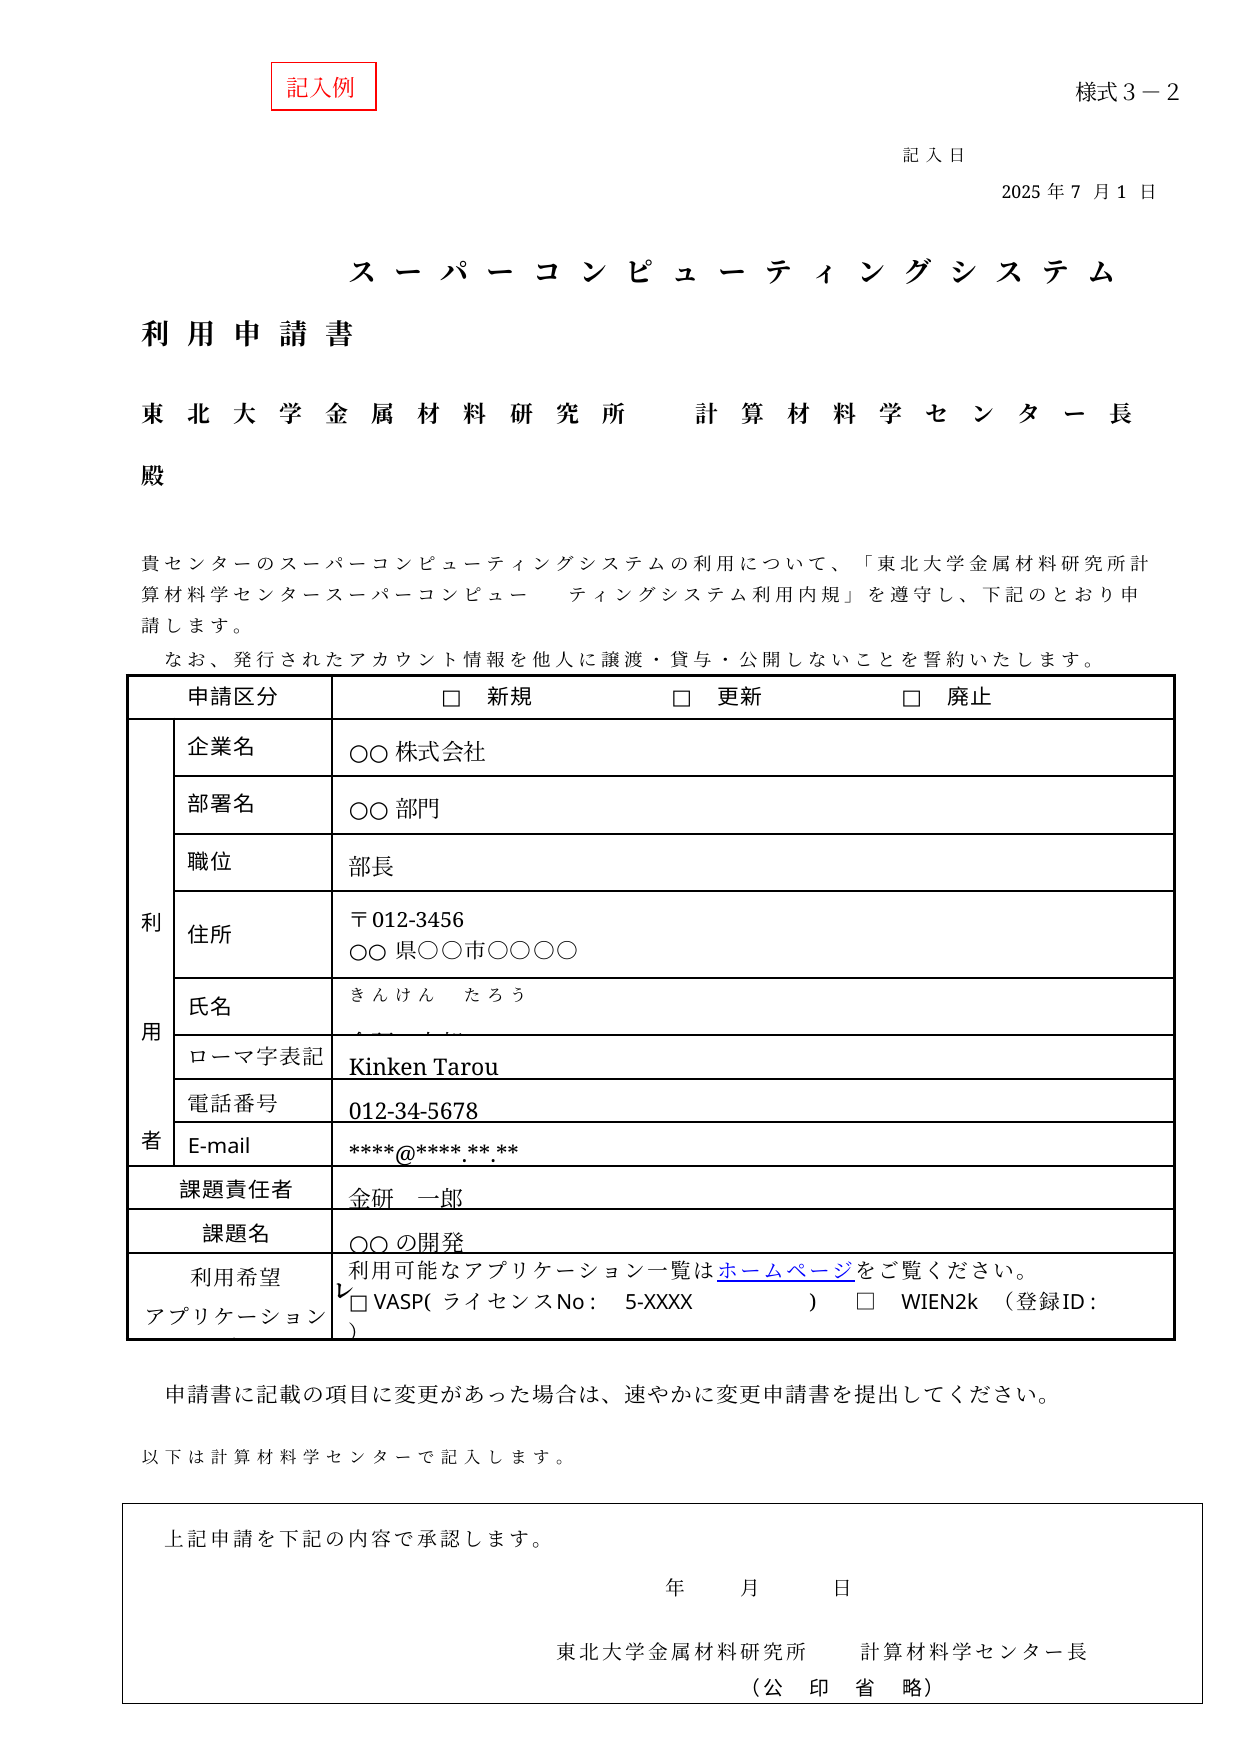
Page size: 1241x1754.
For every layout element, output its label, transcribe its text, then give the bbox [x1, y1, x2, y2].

table_cell きんけん たろう 金研 太郎 [333, 979, 1173, 1034]
table_cell 利用可能なアプリケーション一覧はホームページをご覧ください。 □ VASP(ライセンスNo : 5-XXXX ) □ WIEN2k（登録ID : ） その他（Quantum Espresso, CPMD ） [333, 1254, 1173, 1338]
table_cell 氏名 [175, 979, 331, 1034]
text 東北大学金属材料研究所 計算材料学センター長 殿 [134, 381, 1177, 506]
table_cell ローマ字表記 [175, 1036, 331, 1078]
table_header □ 新規 □ 更新 □ 廃止 [333, 677, 1173, 718]
table_cell 部長 [333, 835, 1173, 890]
table_cell 住所 [175, 892, 331, 977]
table_cell ○○部門 [333, 777, 1173, 833]
table_cell 012-34-5678 [333, 1080, 1173, 1121]
table_cell 金研 一郎 [333, 1167, 1173, 1208]
table_cell 利 用 者 [129, 720, 173, 1165]
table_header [123, 1504, 1202, 1703]
text 2025年7月1日 [118, 176, 1162, 207]
table_cell 電話番号 [175, 1080, 331, 1121]
table_cell 〒012-3456 ○○県○○市○○○○ [333, 892, 1173, 977]
table_cell Kinken Tarou [333, 1036, 1173, 1078]
text 貴センターのスーパーコンピューティングシステムの利用について、「東北大学金属材料研究所計算材料学センタースーパーコンピュー ティングシステム利用内規」を遵守し、下記のとおり申請します。 [133, 547, 1155, 641]
table_cell ****@****.**.** [333, 1123, 1173, 1165]
table_cell 課題名 [129, 1210, 331, 1252]
table_cell 職位 [175, 835, 331, 890]
text なお、発行されたアカウント情報を他人に譲渡・貸与・公開しないことを誓約いたします。 [146, 643, 1177, 674]
text 申請書に記載の項目に変更があった場合は、速やかに変更申請書を提出してください。 [148, 1377, 1177, 1408]
table_cell E-mail [175, 1123, 331, 1165]
text 以下は計算材料学センターで記入します。 [133, 1441, 1177, 1472]
table_cell ○○の開発 [333, 1210, 1173, 1252]
table_header 申請区分 [129, 677, 331, 718]
table_cell 部署名 [175, 777, 331, 833]
table_cell 課題責任者 [129, 1167, 331, 1208]
text 記入日 [118, 138, 971, 169]
text スーパーコンピューティングシステム利用申請書 [134, 239, 1177, 363]
table_cell 利用希望 アプリケーション名 [129, 1254, 331, 1338]
table_cell ○○株式会社 [333, 720, 1173, 775]
table_cell 企業名 [175, 720, 331, 775]
